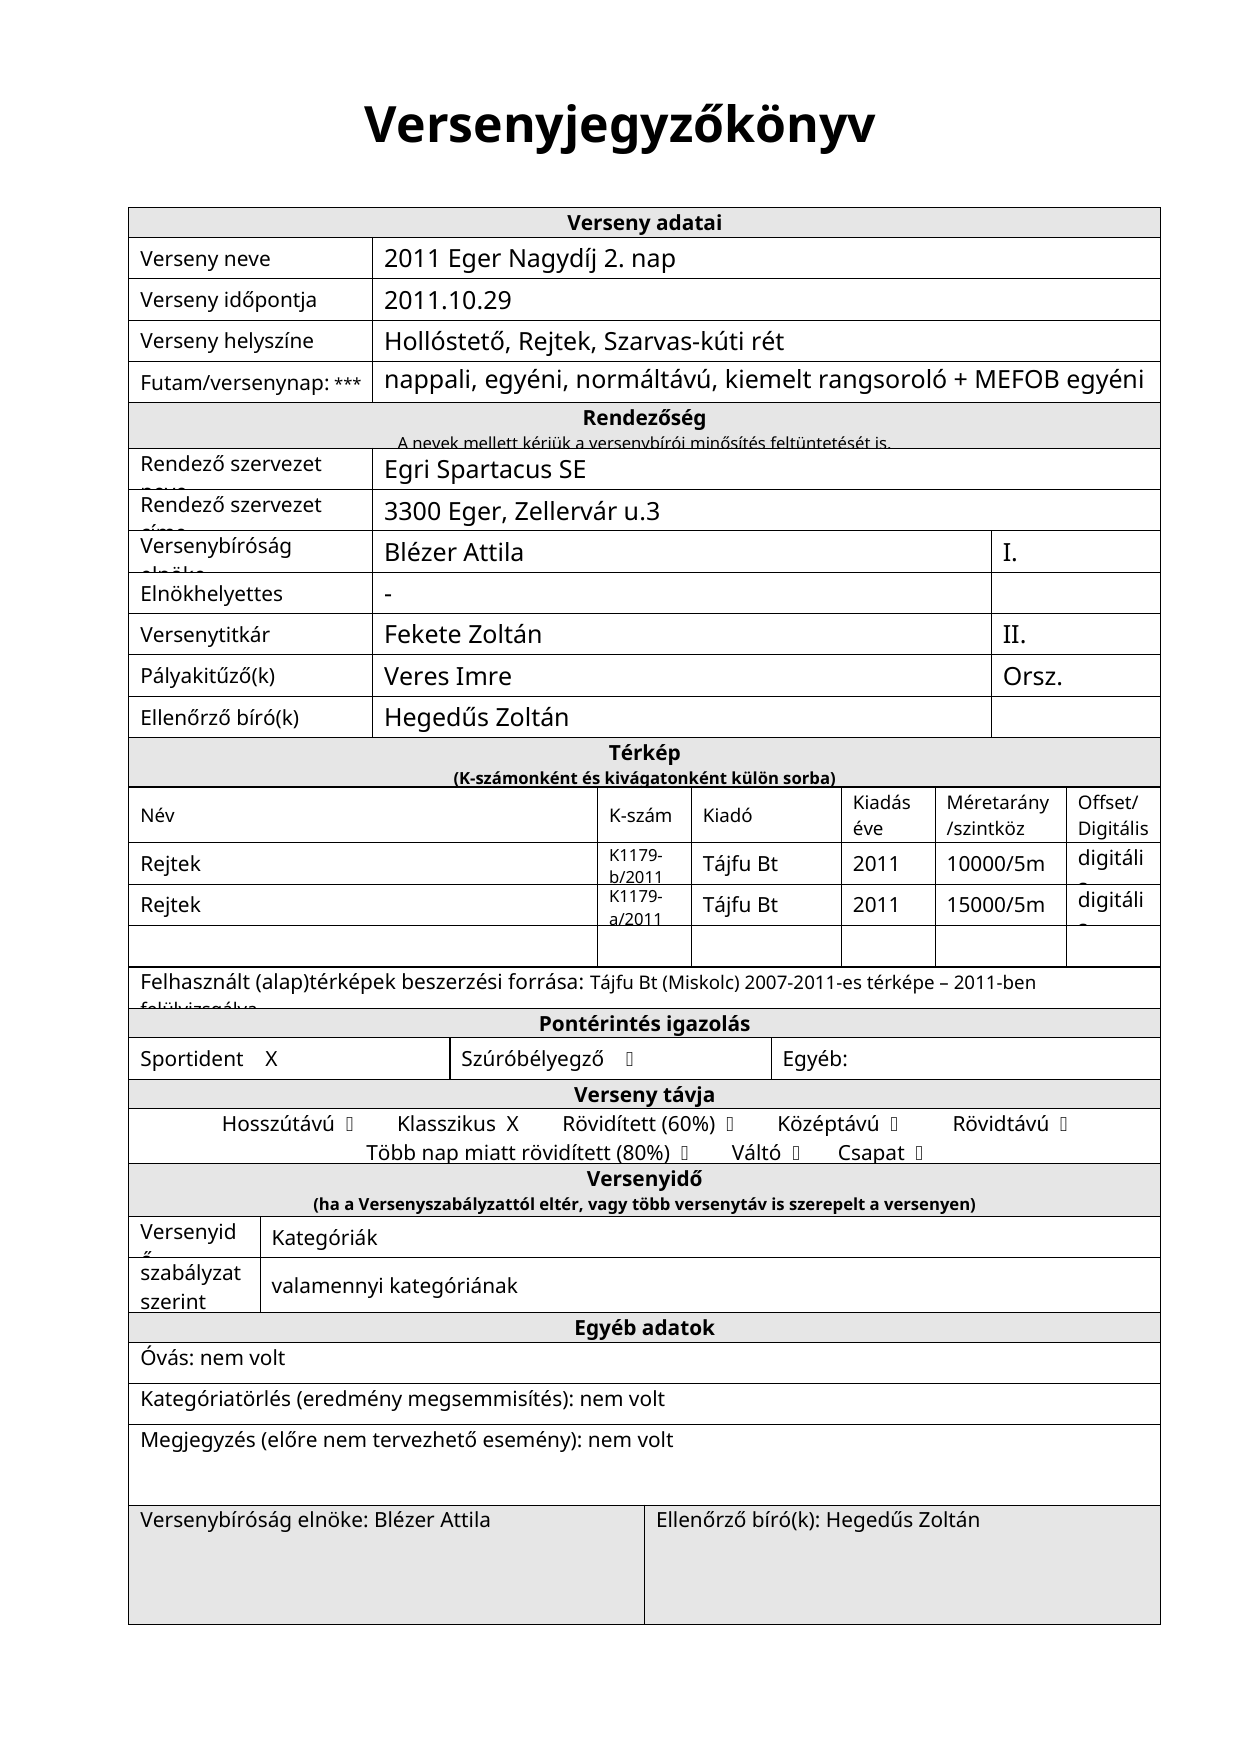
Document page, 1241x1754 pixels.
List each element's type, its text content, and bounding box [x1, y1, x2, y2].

table_cell Versenyidő [129, 1217, 260, 1257]
table_cell Orsz. [992, 655, 1160, 696]
table_cell K1179-a/2011 [598, 885, 691, 925]
table_cell K-szám [598, 788, 691, 842]
table_cell Egri Spartacus SE [373, 449, 1160, 489]
table_header Verseny adatai [129, 208, 1160, 237]
text Versenyjegyzőkönyv [148, 89, 1092, 157]
table_cell [842, 926, 935, 966]
table_cell I. [992, 531, 1160, 572]
table_cell 3300 Eger, Zellervár u.3 [373, 490, 1160, 530]
table_cell Versenybíróság elnöke: Blézer Attila [129, 1506, 644, 1624]
table_cell Rendező szervezet neve [129, 449, 372, 489]
table_cell Kiadás éve [842, 788, 935, 842]
table_cell 2011 [842, 843, 935, 884]
table_cell Tájfu Bt [692, 843, 841, 884]
table_cell Egyéb: [772, 1038, 1160, 1079]
table_cell Ellenőrző bíró(k) [129, 697, 372, 737]
table_cell Futam/versenynap: *** [129, 362, 372, 402]
table_cell Pályakitűző(k) [129, 655, 372, 696]
table_cell Tájfu Bt [692, 885, 841, 925]
table_cell 2011.10.29 [373, 279, 1160, 319]
table_cell Szúróbélyegző [451, 1038, 771, 1079]
table_cell Blézer Attila [373, 531, 991, 572]
table_cell 15000/5m [936, 885, 1066, 925]
table_cell Verseny időpontja [129, 279, 372, 319]
table_cell Veres Imre [373, 655, 991, 696]
table_cell Hegedűs Zoltán [373, 697, 991, 737]
table_cell Rendezőség A nevek mellett kérjük a versenybírói minősítés feltüntetését is. [129, 403, 1160, 448]
table_cell Felhasznált (alap)térképek beszerzési forrása: Tájfu Bt (Miskolc) 2007-2011-es térképe – 2011-ben felülvizsgálva [129, 968, 1160, 1008]
table_cell [992, 697, 1160, 737]
table_cell Elnökhelyettes [129, 573, 372, 613]
table_cell Ellenőrző bíró(k): Hegedűs Zoltán [645, 1506, 1160, 1624]
table_cell digitális [1067, 843, 1160, 884]
table_cell Egyéb adatok [129, 1313, 1160, 1342]
table_cell Versenyidő (ha a Versenyszabályzattól eltér, vagy több versenytáv is szerepelt a versenyen) [129, 1164, 1160, 1216]
table_cell Térkép (K-számonként és kivágatonként külön sorba) [129, 738, 1160, 786]
table_cell Verseny távja [129, 1080, 1160, 1108]
table_cell digitális [1067, 885, 1160, 925]
table_cell valamennyi kategóriának [261, 1258, 1160, 1312]
table_cell Méretarány/szintköz [936, 788, 1066, 842]
table_cell [692, 926, 841, 966]
table_cell - [373, 573, 991, 613]
table_cell Óvás: nem volt [129, 1343, 1160, 1383]
table_cell 2011 Eger Nagydíj 2. nap [373, 238, 1160, 278]
table_cell [598, 926, 691, 966]
table_cell Versenybíróság elnöke [129, 531, 372, 572]
table_cell Fekete Zoltán [373, 614, 991, 654]
table_cell Rendező szervezet címe [129, 490, 372, 530]
table_cell Verseny helyszíne [129, 321, 372, 361]
table_cell Verseny neve [129, 238, 372, 278]
table_cell Kategóriatörlés (eredmény megsemmisítés): nem volt [129, 1384, 1160, 1424]
table_cell Offset/ Digitális [1067, 788, 1160, 842]
table_cell Sportident X [129, 1038, 449, 1079]
table_cell 2011 [842, 885, 935, 925]
table_cell Megjegyzés (előre nem tervezhető esemény): nem volt [129, 1425, 1160, 1504]
table_cell Hosszútávú Klasszikus X Rövidített (60%) Középtávú Rövidtávú Több nap miatt rövidített (80%) Váltó Csapat [129, 1109, 1160, 1163]
table_cell [1067, 926, 1160, 966]
table_cell [992, 573, 1160, 613]
table_cell Kiadó [692, 788, 841, 842]
table_cell Pontérintés igazolás [129, 1009, 1160, 1037]
table_cell Név [129, 788, 597, 842]
table_cell Rejtek [129, 885, 597, 925]
table_cell Kategóriák [261, 1217, 1160, 1257]
table_cell Rejtek [129, 843, 597, 884]
table_cell nappali, egyéni, normáltávú, kiemelt rangsoroló + MEFOB egyéni OB [373, 362, 1160, 402]
table_cell Hollóstető, Rejtek, Szarvas-kúti rét [373, 321, 1160, 361]
table_cell K1179-b/2011 [598, 843, 691, 884]
table_cell 10000/5m [936, 843, 1066, 884]
table_cell Versenytitkár [129, 614, 372, 654]
table_cell II. [992, 614, 1160, 654]
table_cell [129, 926, 597, 966]
table_cell szabályzat szerint [129, 1258, 260, 1312]
table_cell [936, 926, 1066, 966]
